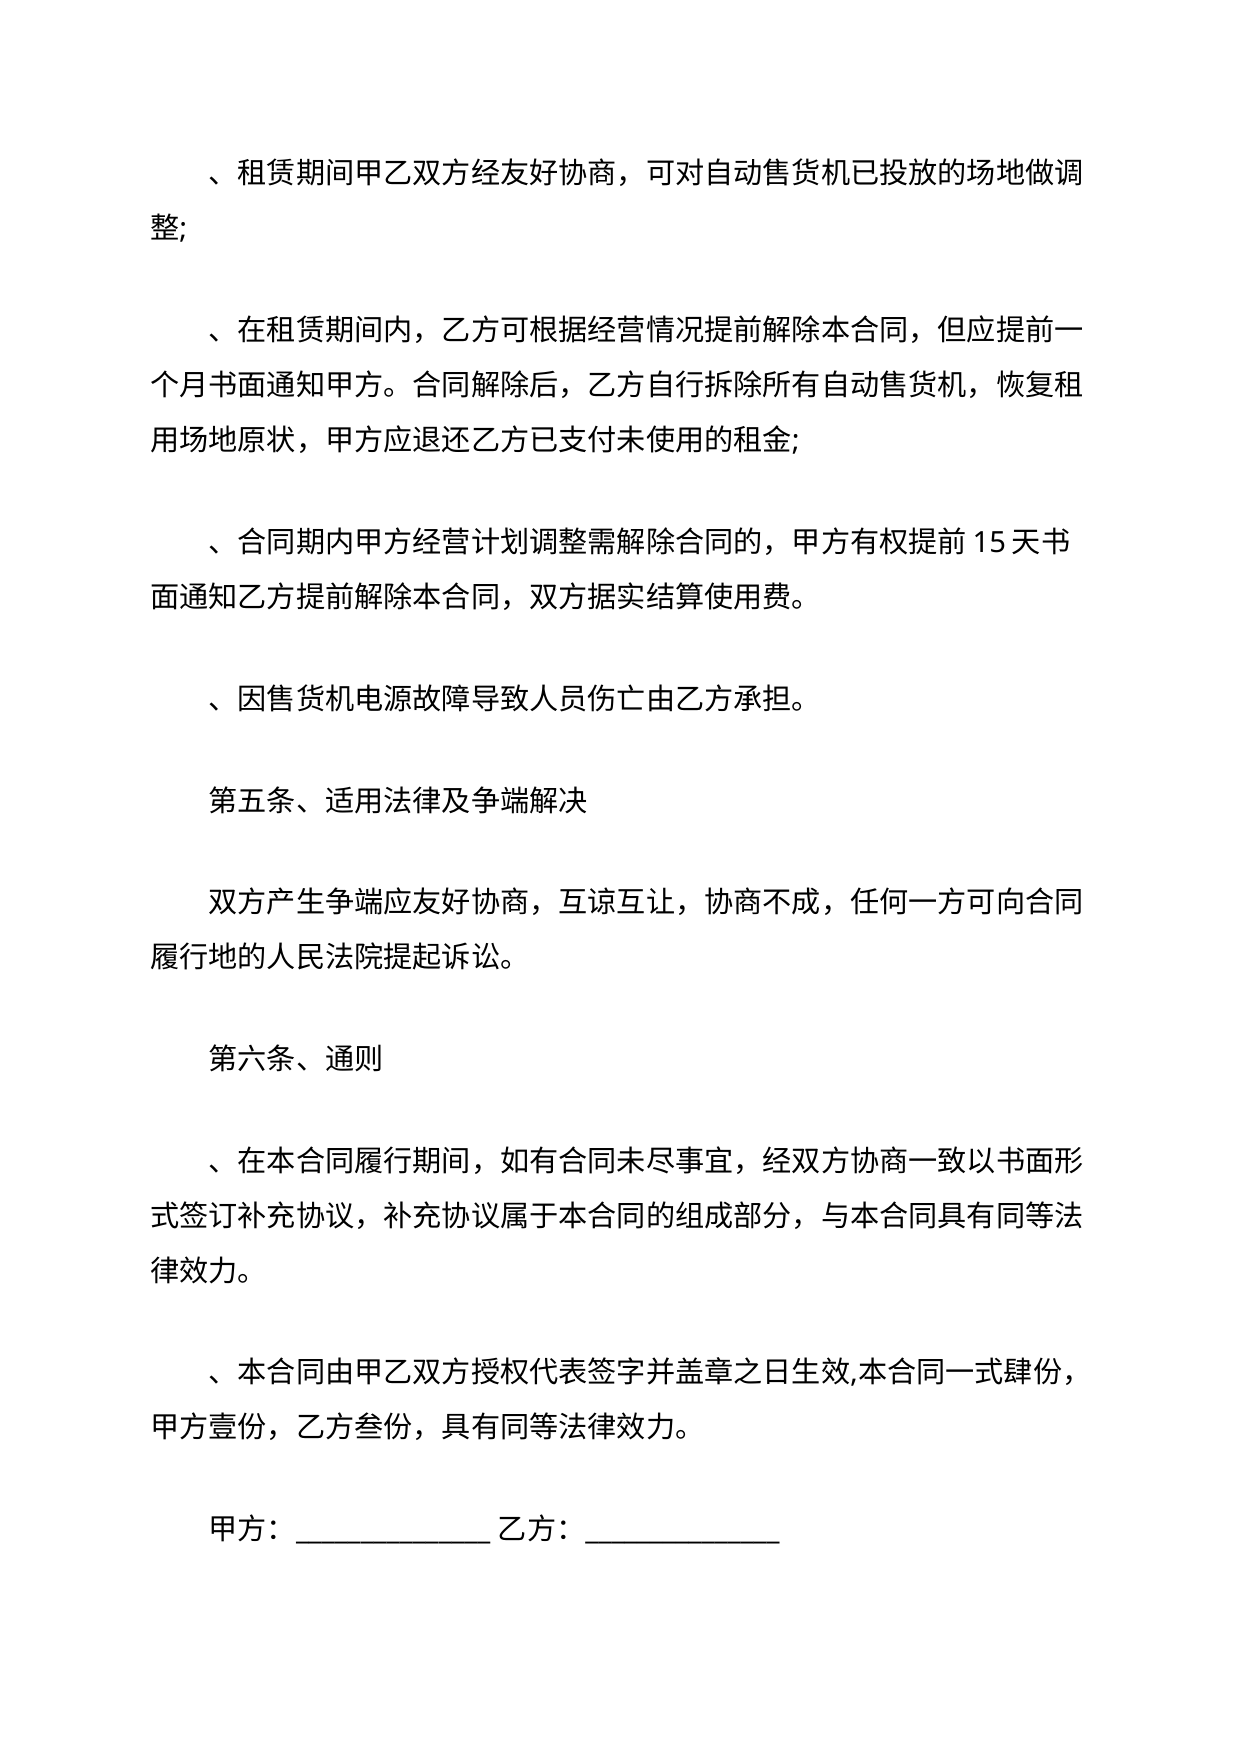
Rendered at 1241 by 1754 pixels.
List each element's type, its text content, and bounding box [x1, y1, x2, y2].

text 、在租赁期间内，乙方可根据经营情况提前解除本合同，但应提前一个月书面通知甲方。合同解除后，乙方自行拆除所有自动售货机，恢复租用场地原状，甲方应退还乙方已支付未使用的租金; [150, 307, 1090, 459]
text 、本合同由甲乙双方授权代表签字并盖章之日生效,本合同一式肆份，甲方壹份，乙方叁份，具有同等法律效力。 [150, 1349, 1090, 1446]
text 第六条、通则 [150, 1036, 1090, 1078]
text 、合同期内甲方经营计划调整需解除合同的，甲方有权提前15天书面通知乙方提前解除本合同，双方据实结算使用费。 [150, 519, 1090, 616]
text 、租赁期间甲乙双方经友好协商，可对自动售货机已投放的场地做调整; [150, 150, 1090, 247]
text 双方产生争端应友好协商，互谅互让，协商不成，任何一方可向合同履行地的人民法院提起诉讼。 [150, 879, 1090, 976]
text 、因售货机电源故障导致人员伤亡由乙方承担。 [150, 675, 1090, 718]
text 第五条、适用法律及争端解决 [150, 777, 1090, 819]
text 、在本合同履行期间，如有合同未尽事宜，经双方协商一致以书面形式签订补充协议，补充协议属于本合同的组成部分，与本合同具有同等法律效力。 [150, 1137, 1090, 1289]
text 甲方：_______________ 乙方：_______________ [150, 1506, 1090, 1548]
